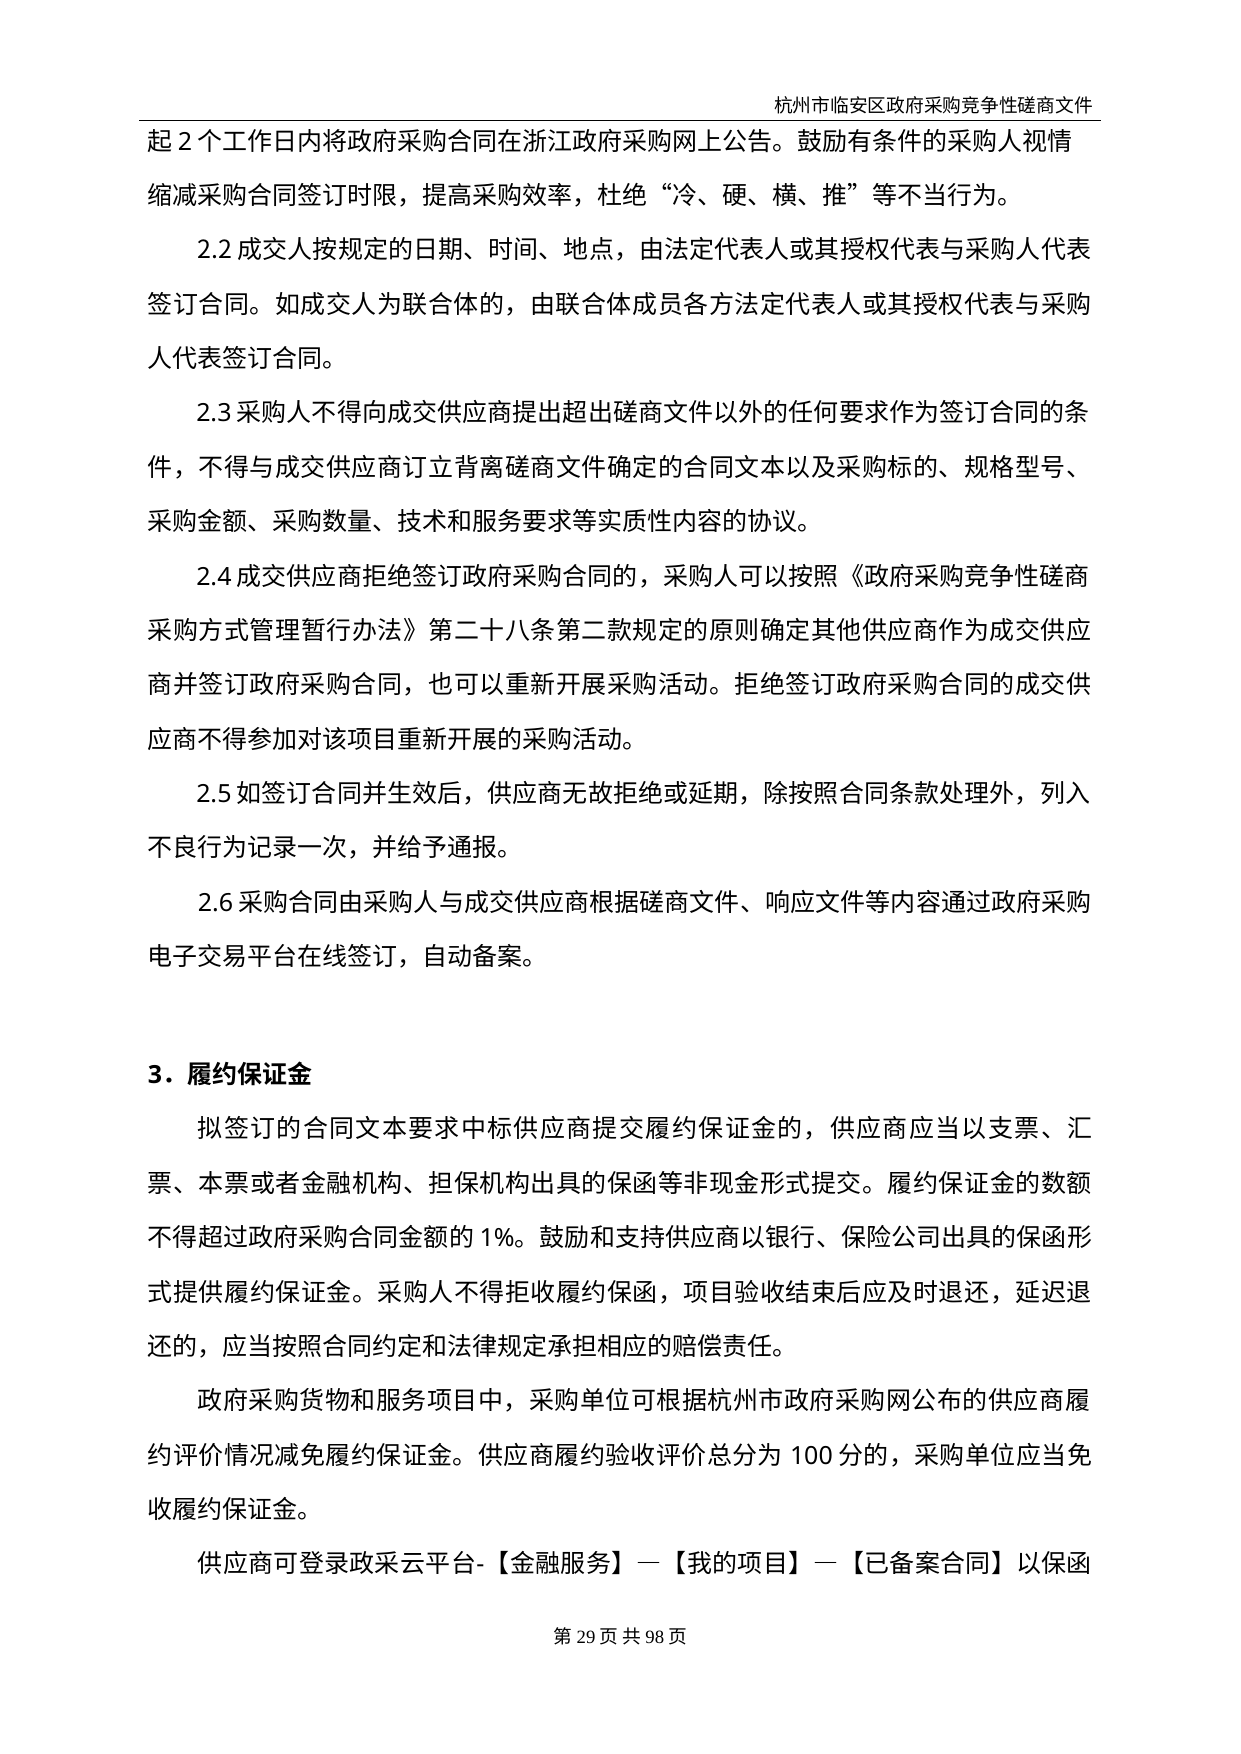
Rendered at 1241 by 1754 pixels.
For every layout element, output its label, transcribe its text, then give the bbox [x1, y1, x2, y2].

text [148, 1544, 1093, 1580]
text 拟签订的合同文本要求中标供应商提交履约保证金的，供应商应当以支票、汇票、本票或者金融机构、担保机构出具的保函等非现金形式提交。履约保证金的数额不得超过政府采购合同金额的1%。鼓励和支持供应商以银行、保险公司出具的保函形式提供履约保证金。采购人不得拒收履约保函，项目验收结束后应及时退还，延迟退还的，应当按照合同约定和法律规定承担相应的赔偿责任。 [148, 1109, 1093, 1363]
text 2.3采购人不得向成交供应商提出超出磋商文件以外的任何要求作为签订合同的条件，不得与成交供应商订立背离磋商文件确定的合同文本以及采购标的、规格型号、采购金额、采购数量、技术和服务要求等实质性内容的协议。 [148, 393, 1093, 538]
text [148, 121, 1093, 212]
text 2.5如签订合同并生效后，供应商无故拒绝或延期，除按照合同条款处理外，列入不良行为记录一次，并给予通报。 [148, 773, 1093, 864]
text 2.2成交人按规定的日期、时间、地点，由法定代表人或其授权代表与采购人代表签订合同。如成交人为联合体的，由联合体成员各方法定代表人或其授权代表与采购人代表签订合同。 [148, 230, 1093, 375]
text 政府采购货物和服务项目中，采购单位可根据杭州市政府采购网公布的供应商履约评价情况减免履约保证金。供应商履约验收评价总分为100分的，采购单位应当免收履约保证金。 [148, 1381, 1093, 1526]
text 2.4成交供应商拒绝签订政府采购合同的，采购人可以按照《政府采购竞争性磋商采购方式管理暂行办法》第二十八条第二款规定的原则确定其他供应商作为成交供应商并签订政府采购合同，也可以重新开展采购活动。拒绝签订政府采购合同的成交供应商不得参加对该项目重新开展的采购活动。 [148, 556, 1093, 755]
text 2.6采购合同由采购人与成交供应商根据磋商文件、响应文件等内容通过政府采购电子交易平台在线签订，自动备案。 [148, 882, 1093, 973]
text 3．履约保证金 [148, 1054, 1093, 1091]
